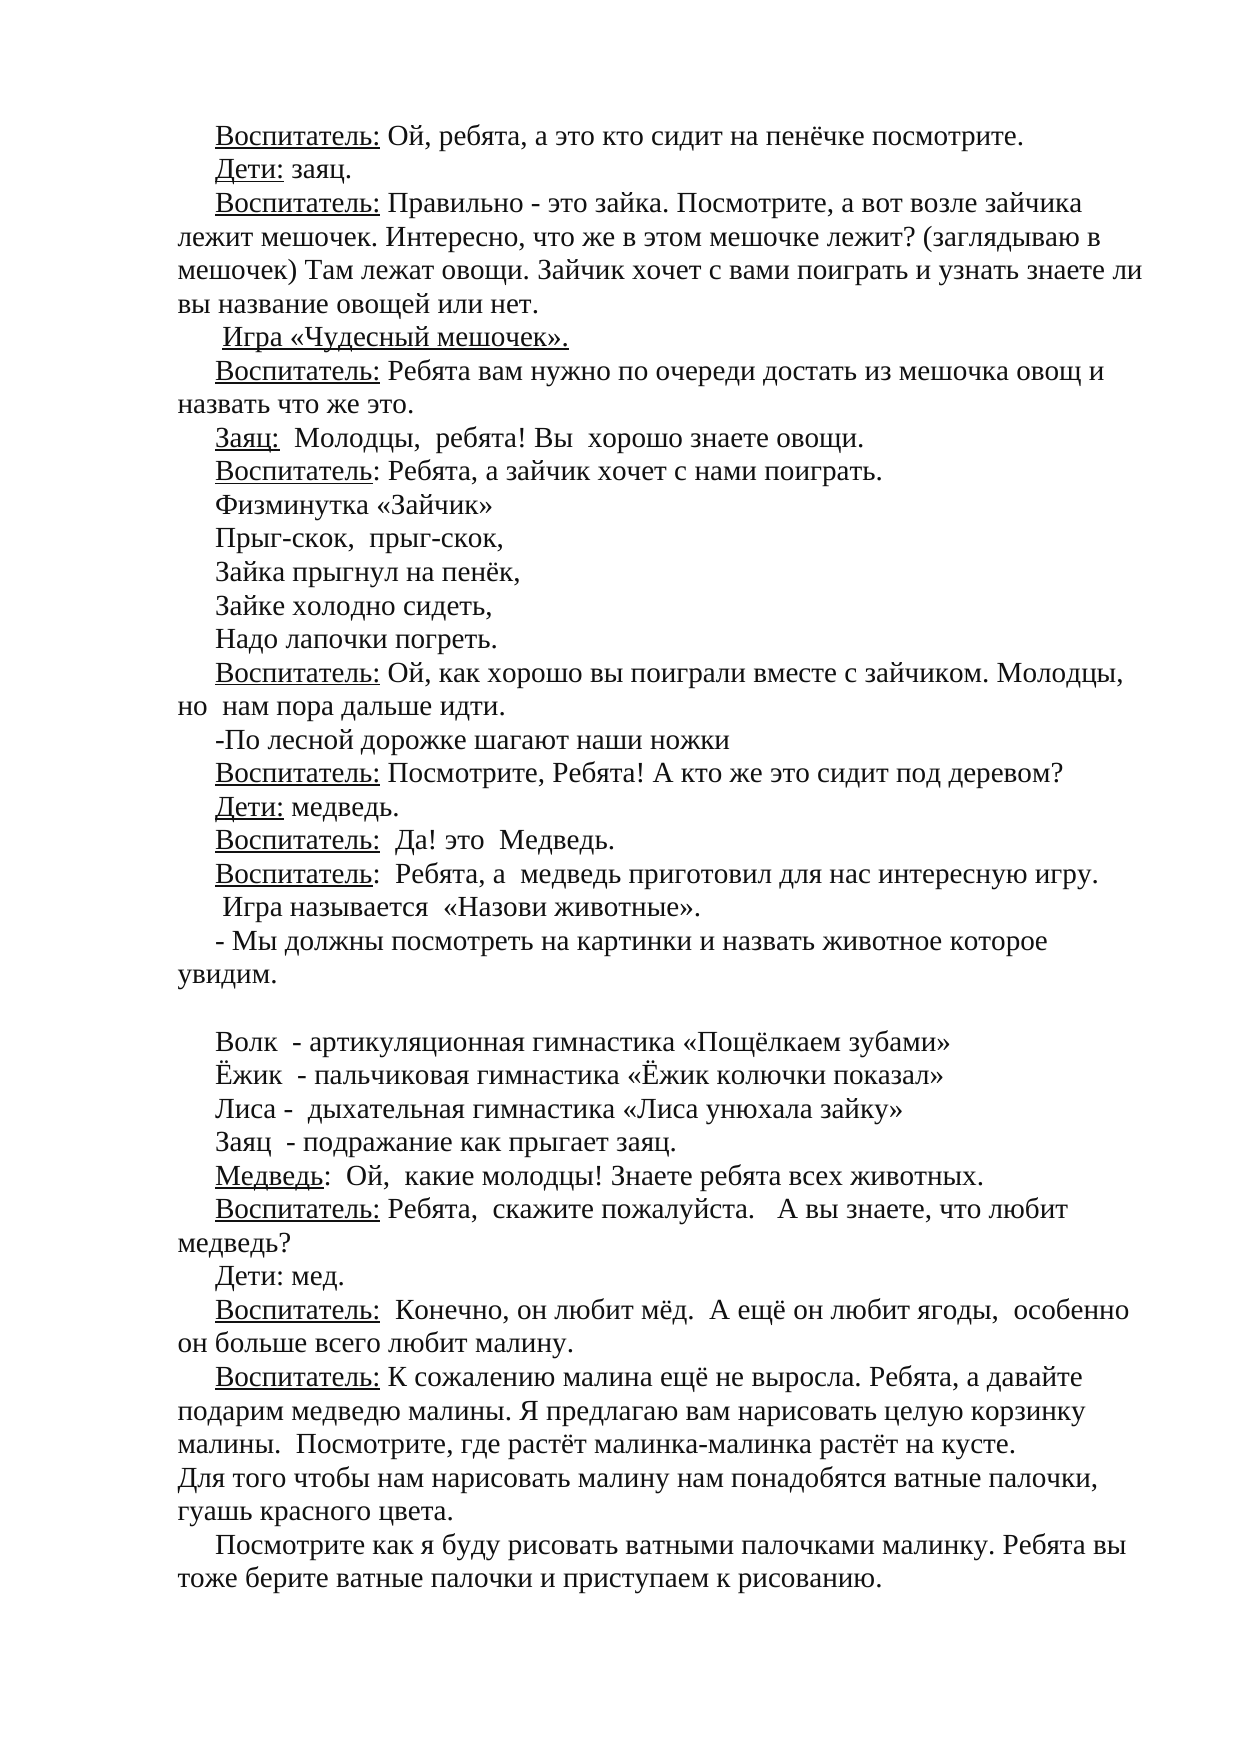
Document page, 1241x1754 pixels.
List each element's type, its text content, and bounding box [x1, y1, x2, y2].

text Для того чтобы нам нарисовать малину нам понадобятся ватные палочки, гуашь красного цвета. [177, 1460, 1152, 1527]
text Лиса - дыхательная гимнастика «Лиса унюхала зайку» [177, 1091, 1152, 1124]
text Медведь: Ой, какие молодцы! Знаете ребята всех животных. [177, 1158, 1152, 1191]
text Воспитатель: Ой, ребята, а это кто сидит на пенёчке посмотрите. [177, 118, 1152, 152]
text Зайка прыгнул на пенёк, [177, 554, 1152, 588]
text Прыг-скок, прыг-скок, [177, 521, 1152, 554]
text Заяц: Молодцы, ребята! Вы хорошо знаете овощи. [177, 420, 1152, 453]
text Надо лапочки погреть. [177, 621, 1152, 655]
text Воспитатель: Да! это Медведь. [177, 822, 1152, 856]
text Волк - артикуляционная гимнастика «Пощёлкаем зубами» [177, 1024, 1152, 1057]
text Воспитатель: Ребята, скажите пожалуйста. А вы знаете, что любит медведь? [177, 1191, 1152, 1258]
text Воспитатель: К сожалению малина ещё не выросла. Ребята, а давайте подарим медведю малины. Я предлагаю вам нарисовать целую корзинку малины. Посмотрите, где растёт малинка-малинка растёт на кусте. [177, 1359, 1152, 1460]
text Ёжик - пальчиковая гимнастика «Ёжик колючки показал» [177, 1057, 1152, 1091]
text Воспитатель: Посмотрите, Ребята! А кто же это сидит под деревом? [177, 755, 1152, 789]
text Дети: заяц. [177, 152, 1152, 185]
text Зайке холодно сидеть, [177, 588, 1152, 621]
text -По лесной дорожке шагают наши ножки [177, 722, 1152, 755]
text Воспитатель: Ребята вам нужно по очереди достать из мешочка овощ и назвать что же это. [177, 353, 1152, 420]
text Воспитатель: Ребята, а медведь приготовил для нас интересную игру. [177, 856, 1152, 889]
text Воспитатель: Ой, как хорошо вы поиграли вместе с зайчиком. Молодцы, но нам пора дальше идти. [177, 655, 1152, 722]
text Дети: медведь. [177, 789, 1152, 822]
text Дети: мед. [177, 1258, 1152, 1292]
text Игра «Чудесный мешочек». [177, 319, 1152, 353]
text Воспитатель: Ребята, а зайчик хочет с нами поиграть. [177, 453, 1152, 487]
text - Мы должны посмотреть на картинки и назвать животное которое увидим. [177, 923, 1152, 990]
text Посмотрите как я буду рисовать ватными палочками малинку. Ребята вы тоже берите ватные палочки и приступаем к рисованию. [177, 1527, 1152, 1594]
text Воспитатель: Правильно - это зайка. Посмотрите, а вот возле зайчика лежит мешочек. Интересно, что же в этом мешочке лежит? (заглядываю в мешочек) Там лежат овощи. Зайчик хочет с вами поиграть и узнать знаете ли вы название овощей или нет. [177, 185, 1152, 319]
text Заяц - подражание как прыгает заяц. [177, 1124, 1152, 1158]
text Воспитатель: Конечно, он любит мёд. А ещё он любит ягоды, особенно он больше всего любит малину. [177, 1292, 1152, 1359]
text Игра называется «Назови животные». [177, 889, 1152, 923]
text Физминутка «Зайчик» [177, 487, 1152, 521]
